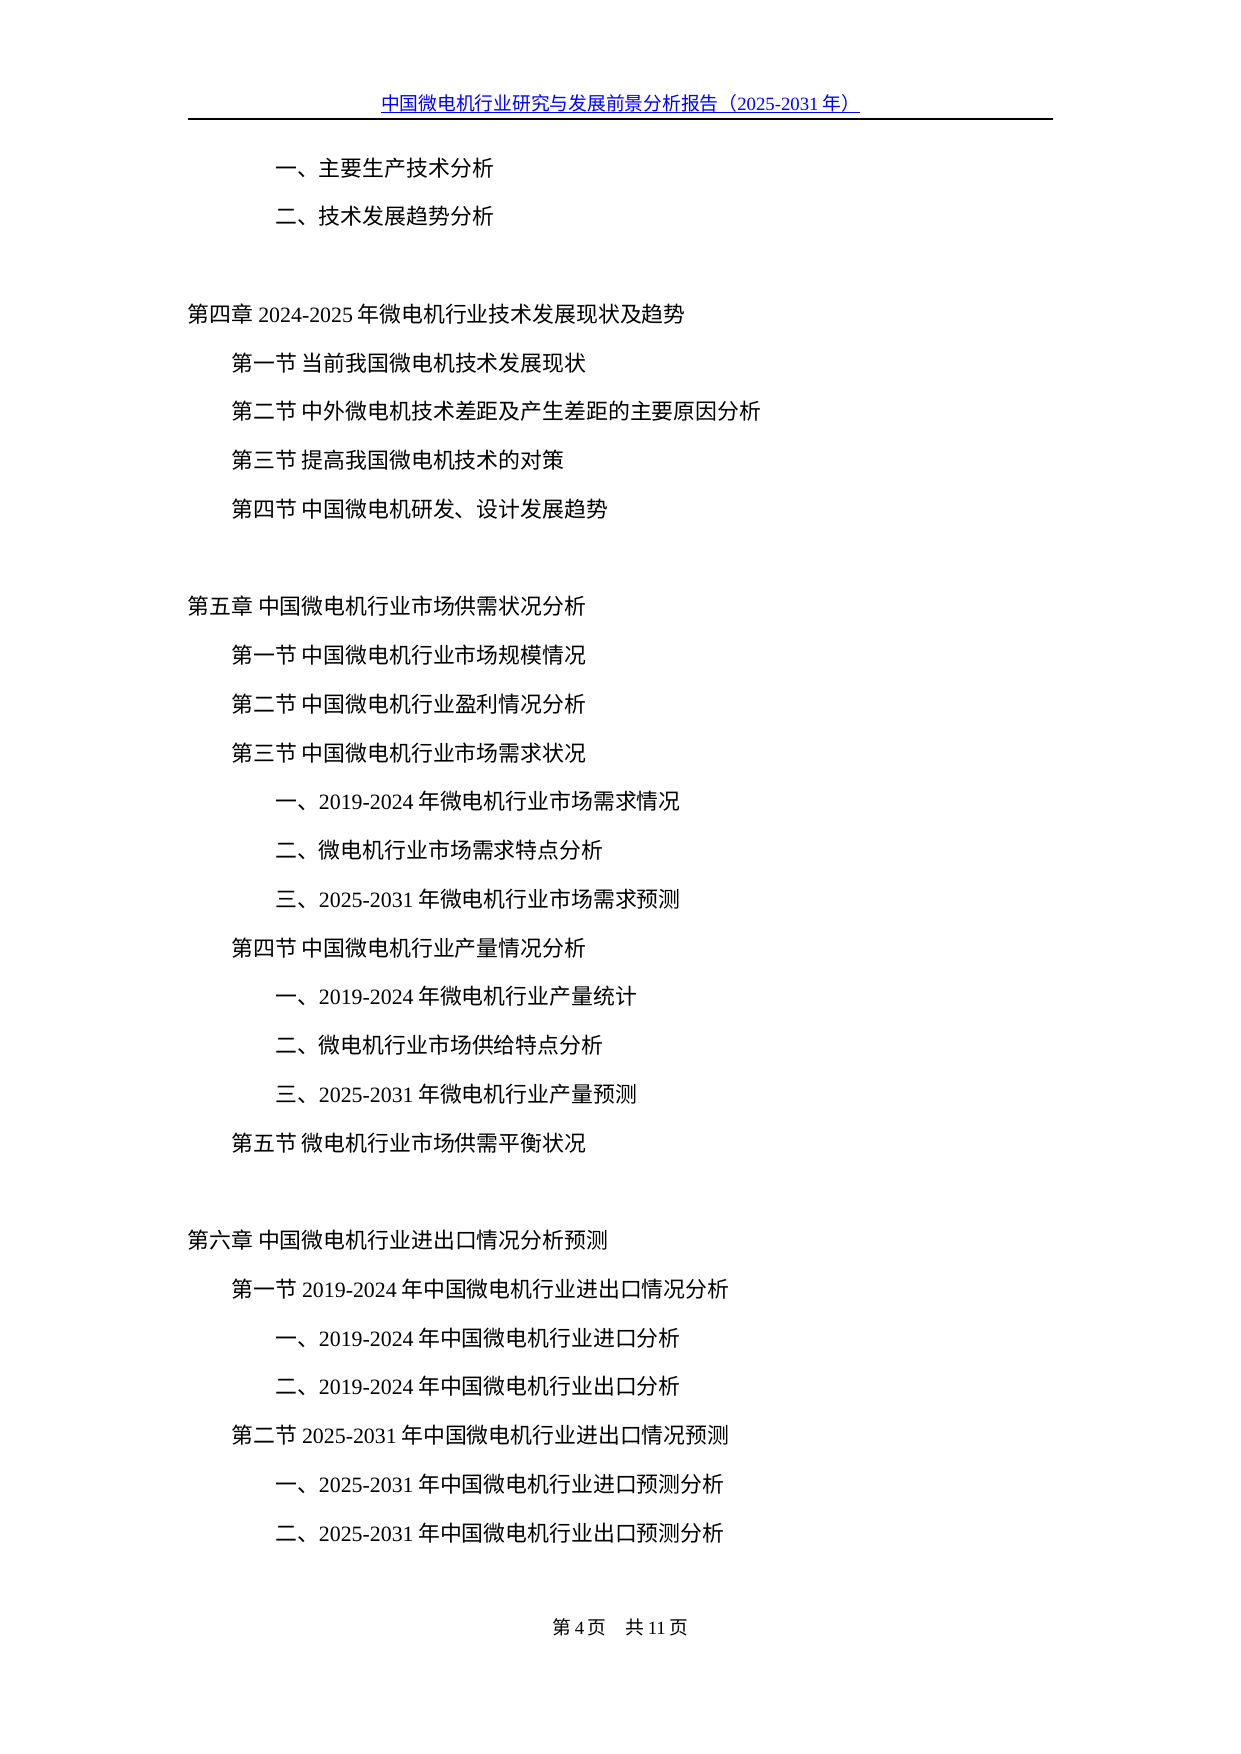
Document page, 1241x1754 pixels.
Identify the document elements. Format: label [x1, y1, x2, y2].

text [187, 150, 1053, 1548]
